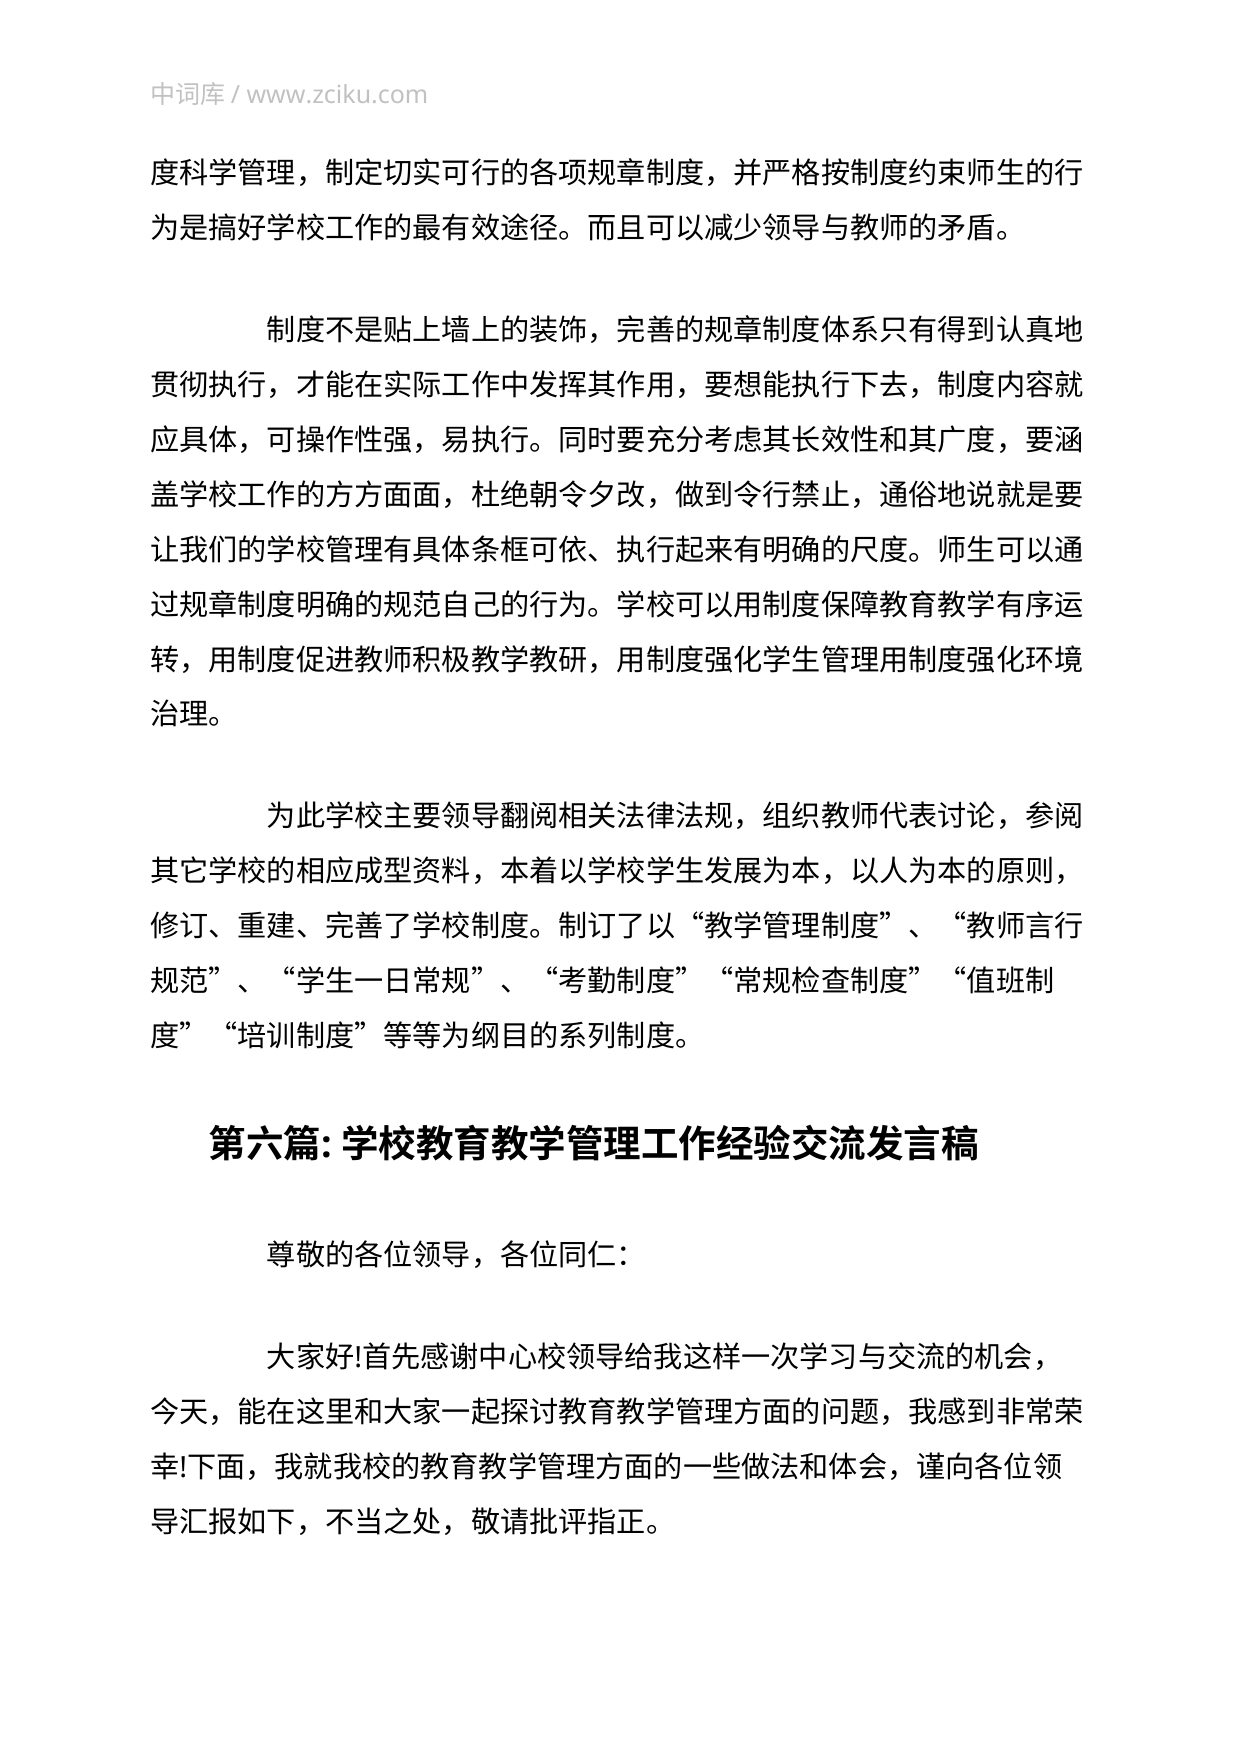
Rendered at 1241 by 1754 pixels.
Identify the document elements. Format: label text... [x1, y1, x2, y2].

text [150, 150, 1090, 247]
text 第六篇: 学校教育教学管理工作经验交流发言稿 [150, 1114, 1090, 1168]
text 尊敬的各位领导，各位同仁： [150, 1232, 1090, 1274]
text 制度不是贴上墙上的装饰，完善的规章制度体系只有得到认真地贯彻执行，才能在实际工作中发挥其作用，要想能执行下去，制度内容就应具体，可操作性强，易执行。同时要充分考虑其长效性和其广度，要涵盖学校工作的方方面面，杜绝朝令夕改，做到令行禁止，通俗地说就是要让我们的学校管理有具体条框可依、执行起来有明确的尺度。师生可以通过规章制度明确的规范自己的行为。学校可以用制度保障教育教学有序运转，用制度促进教师积极教学教研，用制度强化学生管理用制度强化环境治理。 [150, 307, 1090, 733]
text 为此学校主要领导翻阅相关法律法规，组织教师代表讨论，参阅其它学校的相应成型资料，本着以学校学生发展为本，以人为本的原则，修订、重建、完善了学校制度。制订了以“教学管理制度”、“教师言行规范”、“学生一日常规”、“考勤制度”“常规检查制度”“值班制度”“培训制度”等等为纲目的系列制度。 [150, 793, 1090, 1054]
text 大家好!首先感谢中心校领导给我这样一次学习与交流的机会，今天，能在这里和大家一起探讨教育教学管理方面的问题，我感到非常荣幸!下面，我就我校的教育教学管理方面的一些做法和体会，谨向各位领导汇报如下，不当之处，敬请批评指正。 [150, 1333, 1090, 1541]
